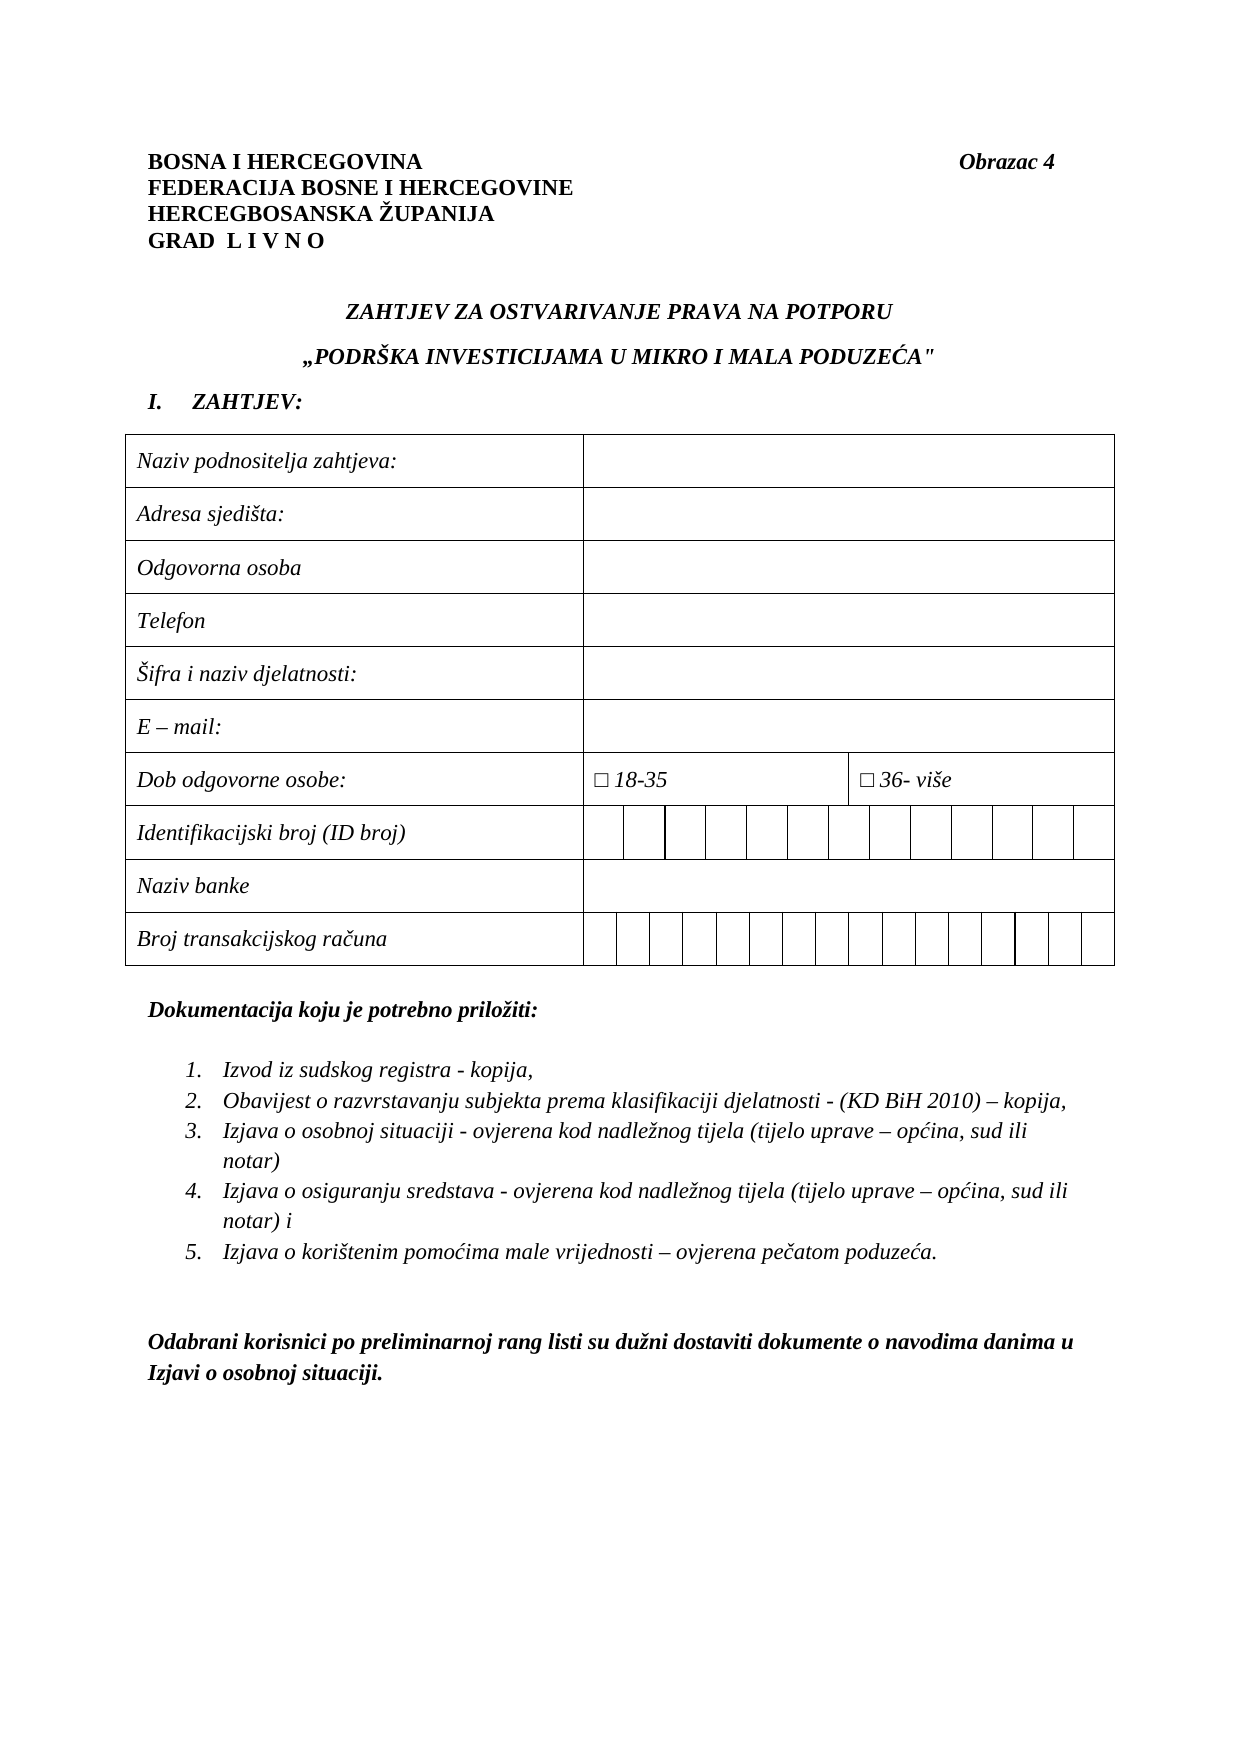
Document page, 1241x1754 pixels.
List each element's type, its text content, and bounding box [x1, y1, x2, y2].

table_cell □ 18-35 [584, 753, 848, 805]
table_cell [911, 806, 951, 858]
table_cell [982, 913, 1014, 965]
table_cell [624, 806, 664, 858]
text ZAHTJEV ZA OSTVARIVANJE PRAVA NA POTPORU [148, 298, 1092, 324]
table_header [584, 435, 1114, 487]
table_cell E – mail: [126, 700, 583, 752]
table_cell [584, 488, 1114, 540]
text Dokumentacija koju je potrebno priložiti: [148, 996, 1092, 1022]
table_cell [747, 806, 787, 858]
table_cell [683, 913, 716, 965]
table_cell [952, 806, 992, 858]
table_cell [650, 913, 682, 965]
table_cell [849, 913, 882, 965]
table_cell [816, 913, 848, 965]
table_cell Adresa sjedišta: [126, 488, 583, 540]
list ZAHTJEV: [148, 388, 1092, 415]
table_cell [829, 806, 869, 858]
table_cell [584, 913, 616, 965]
table_cell [584, 806, 623, 858]
text FEDERACIJA BOSNE I HERCEGOVINE [148, 174, 1092, 200]
table_cell [870, 806, 910, 858]
table_cell Naziv banke [126, 860, 583, 912]
table_cell [993, 806, 1032, 858]
text „PODRŠKA INVESTICIJAMA U MIKRO I MALA PODUZEĆA" [148, 343, 1092, 370]
table_cell [584, 647, 1114, 699]
table_cell [584, 860, 1114, 912]
table_cell [584, 700, 1114, 752]
table_cell [783, 913, 815, 965]
table_cell [584, 594, 1114, 646]
table_cell [584, 541, 1114, 593]
table_cell [1082, 913, 1114, 965]
table_cell Identifikacijski broj (ID broj) [126, 806, 583, 858]
list Izjava o osiguranju sredstava - ovjerena kod nadležnog tijela (tijelo uprave – općina, sud ili notar) i [185, 1177, 1092, 1234]
text Odabrani korisnici po preliminarnoj rang listi su dužni dostaviti dokumente o navodima danima u Izjavi o osobnoj situaciji. [148, 1328, 1092, 1385]
text BOSNA I HERCEGOVINA Obrazac 4 [148, 148, 1092, 174]
table_header Naziv podnositelja zahtjeva: [126, 435, 583, 487]
table_cell [717, 913, 749, 965]
text HERCEGBOSANSKA ŽUPANIJA [148, 200, 1092, 227]
list Izjava o osobnoj situaciji - ovjerena kod nadležnog tijela (tijelo uprave – općina, sud ili notar) [185, 1117, 1092, 1173]
table_cell Šifra i naziv djelatnosti: [126, 647, 583, 699]
table_cell [883, 913, 915, 965]
table_cell [1016, 913, 1048, 965]
table_cell [949, 913, 981, 965]
table_cell Broj transakcijskog računa [126, 913, 583, 965]
table_cell Odgovorna osoba [126, 541, 583, 593]
table_cell Dob odgovorne osobe: [126, 753, 583, 805]
table_cell [706, 806, 746, 858]
table_cell □ 36- više [849, 753, 1114, 805]
table_cell [666, 806, 705, 858]
list Obavijest o razvrstavanju subjekta prema klasifikaciji djelatnosti - (KD BiH 2010) – kopija, [185, 1087, 1092, 1113]
table_cell Telefon [126, 594, 583, 646]
table_cell [788, 806, 828, 858]
table_cell [1049, 913, 1081, 965]
table_cell [916, 913, 948, 965]
list Izjava o korištenim pomoćima male vrijednosti – ovjerena pečatom poduzeća. [185, 1238, 1092, 1264]
table_cell [1074, 806, 1114, 858]
list Izvod iz sudskog registra - kopija, [185, 1056, 1092, 1083]
table_cell [1033, 806, 1073, 858]
text GRAD L I V N O [148, 227, 1092, 253]
table_cell [750, 913, 782, 965]
table_cell [617, 913, 649, 965]
